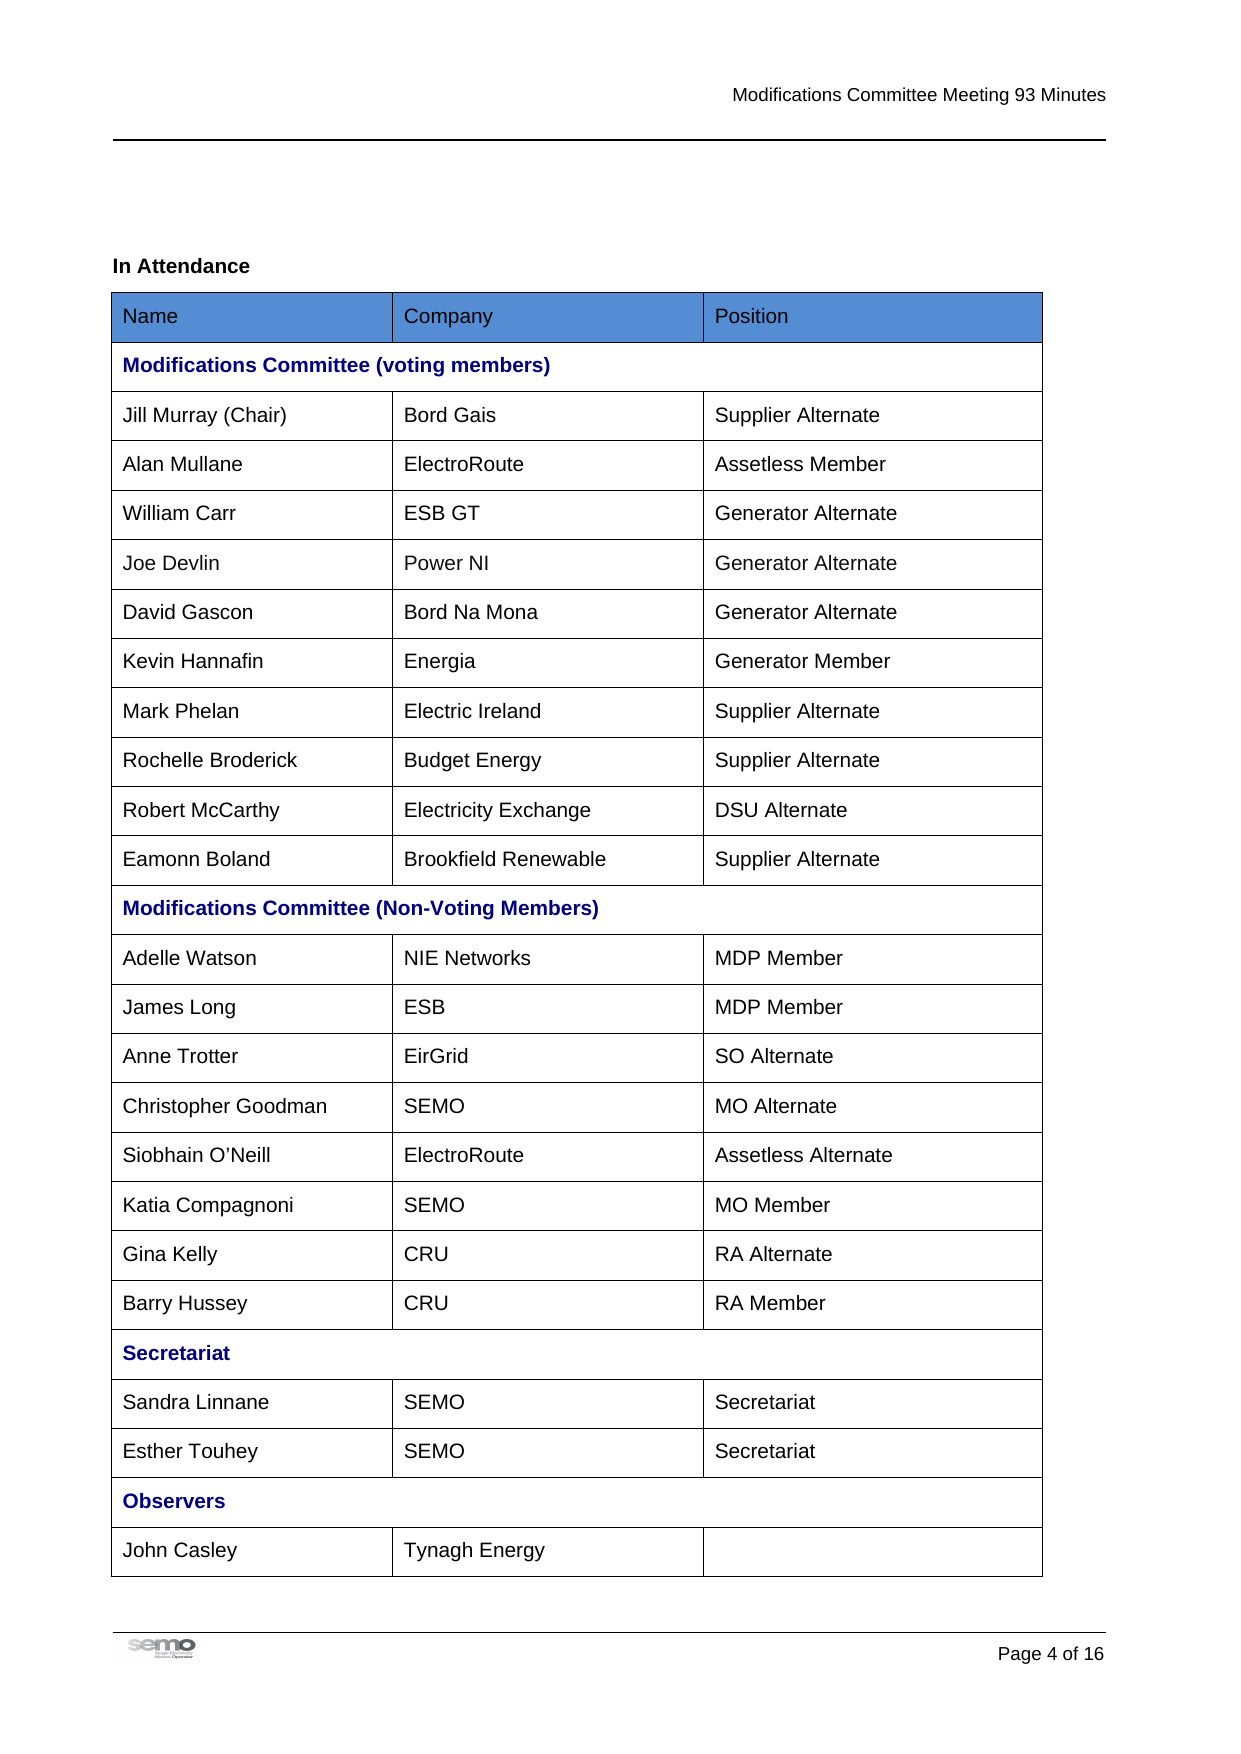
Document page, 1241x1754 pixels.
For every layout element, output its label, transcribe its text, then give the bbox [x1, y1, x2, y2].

table_header Name [112, 293, 392, 342]
table_cell Energia [393, 639, 703, 687]
table_cell Budget Energy [393, 738, 703, 786]
table_cell Katia Compagnoni [112, 1182, 392, 1230]
table_cell Electricity Exchange [393, 787, 703, 835]
table_cell Secretariat [704, 1380, 1042, 1428]
table_cell Rochelle Broderick [112, 738, 392, 786]
table_cell Joe Devlin [112, 540, 392, 588]
table_cell MDP Member [704, 985, 1042, 1033]
table_cell Eamonn Boland [112, 836, 392, 885]
table_header Position [704, 293, 1042, 342]
table_cell Assetless Member [704, 441, 1042, 490]
table_cell EirGrid [393, 1034, 703, 1082]
table_cell John Casley [112, 1528, 392, 1576]
table_cell Generator Alternate [704, 540, 1042, 588]
table_cell SO Alternate [704, 1034, 1042, 1082]
table_cell ElectroRoute [393, 1133, 703, 1181]
table_cell MO Alternate [704, 1083, 1042, 1132]
table_cell Generator Alternate [704, 590, 1042, 638]
table_cell RA Member [704, 1281, 1042, 1329]
table_cell Mark Phelan [112, 688, 392, 737]
title In Attendance [112, 254, 1106, 278]
table_cell ESB [393, 985, 703, 1033]
table_cell CRU [393, 1281, 703, 1329]
table_cell MO Member [704, 1182, 1042, 1230]
table_cell SEMO [393, 1429, 703, 1477]
table_cell Siobhain O’Neill [112, 1133, 392, 1181]
table_cell Power NI [393, 540, 703, 588]
table_cell Supplier Alternate [704, 836, 1042, 885]
table_cell Bord Na Mona [393, 590, 703, 638]
table_cell Kevin Hannafin [112, 639, 392, 687]
table_cell Observers [112, 1478, 1042, 1527]
table_cell Modifications Committee (Non-Voting Members) [112, 886, 1042, 934]
table_cell Esther Touhey [112, 1429, 392, 1477]
table_cell CRU [393, 1231, 703, 1280]
table_cell Secretariat [704, 1429, 1042, 1477]
table_cell Gina Kelly [112, 1231, 392, 1280]
table_cell Generator Member [704, 639, 1042, 687]
table_cell William Carr [112, 491, 392, 539]
table_cell Tynagh Energy [393, 1528, 703, 1576]
table_cell ESB GT [393, 491, 703, 539]
table_cell Generator Alternate [704, 491, 1042, 539]
table_cell SEMO [393, 1182, 703, 1230]
table_cell [704, 1528, 1042, 1576]
table_cell Alan Mullane [112, 441, 392, 490]
table_cell Christopher Goodman [112, 1083, 392, 1132]
table_cell Robert McCarthy [112, 787, 392, 835]
table_cell MDP Member [704, 935, 1042, 983]
table_cell NIE Networks [393, 935, 703, 983]
table_cell James Long [112, 985, 392, 1033]
table_cell RA Alternate [704, 1231, 1042, 1280]
table_cell Barry Hussey [112, 1281, 392, 1329]
table_cell Supplier Alternate [704, 738, 1042, 786]
table_cell SEMO [393, 1380, 703, 1428]
table_cell Bord Gais [393, 392, 703, 440]
table_cell Sandra Linnane [112, 1380, 392, 1428]
table_header Company [393, 293, 703, 342]
table_cell Electric Ireland [393, 688, 703, 737]
table_cell Adelle Watson [112, 935, 392, 983]
table_cell ElectroRoute [393, 441, 703, 490]
table_cell Brookfield Renewable [393, 836, 703, 885]
table_cell DSU Alternate [704, 787, 1042, 835]
table_cell Jill Murray (Chair) [112, 392, 392, 440]
table_cell Anne Trotter [112, 1034, 392, 1082]
table_cell Assetless Alternate [704, 1133, 1042, 1181]
table_cell SEMO [393, 1083, 703, 1132]
table_cell David Gascon [112, 590, 392, 638]
table_cell Secretariat [112, 1330, 1042, 1378]
table_cell Supplier Alternate [704, 392, 1042, 440]
table_cell Modifications Committee (voting members) [112, 343, 1042, 391]
table_cell Supplier Alternate [704, 688, 1042, 737]
